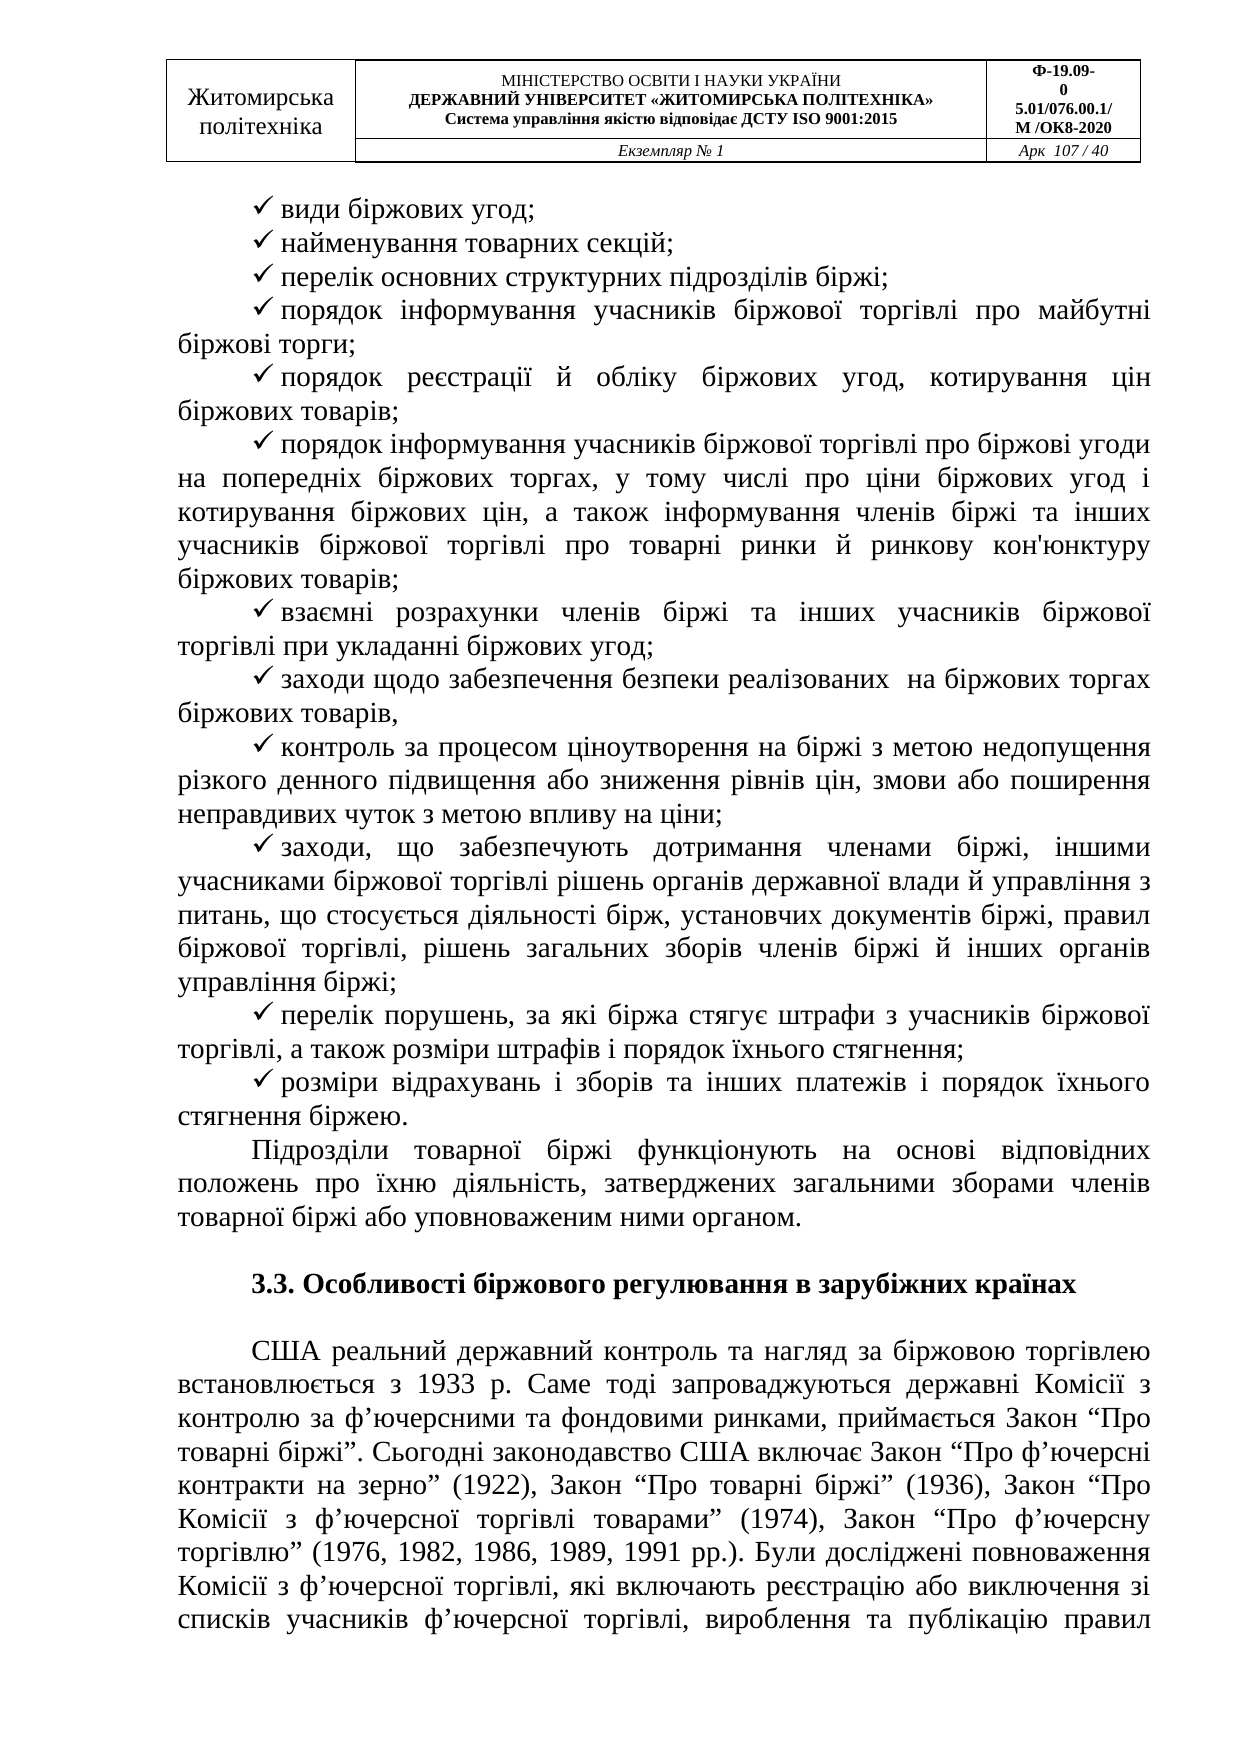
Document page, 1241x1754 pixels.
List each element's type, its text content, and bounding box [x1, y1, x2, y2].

list контроль за процесом ціноутворення на біржі з метою недопущення різкого денного підвищення або зниження рівнів цін, змови або поширення неправдивих чуток з метою впливу на ціни; [177, 729, 1152, 829]
list заходи, що забезпечують дотримання членами біржі, іншими учасниками біржової торгівлі рішень органів державної влади й управління з питань, що стосується діяльності бірж, установчих документів біржі, правил біржової торгівлі, рішень загальних зборів членів біржі й інших органів управління біржі; [177, 829, 1152, 997]
text 3.3. Особливості біржового регулювання в зарубіжних країнах [177, 1266, 1152, 1299]
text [177, 1333, 1152, 1635]
list найменування товарних секцій; [177, 225, 1152, 259]
text Підрозділи товарної біржі функціонують на основі відповідних положень про їхню діяльність, затверджених загальними зборами членів товарної біржі або уповноваженим ними органом. [177, 1132, 1152, 1232]
list взаємні розрахунки членів біржі та інших учасників біржової торгівлі при укладанні біржових угод; [177, 594, 1152, 662]
list порядок реєстрації й обліку біржових угод, котирування цін біржових товарів; [177, 359, 1152, 427]
list розміри відрахувань і зборів та інших платежів і порядок їхнього стягнення біржею. [177, 1064, 1152, 1132]
list перелік порушень, за які біржа стягує штрафи з учасників біржової торгівлі, а також розміри штрафів і порядок їхнього стягнення; [177, 997, 1152, 1064]
list види біржових угод; [177, 191, 1152, 225]
list порядок інформування учасників біржової торгівлі про біржові угоди на попередніх біржових торгах, у тому числі про ціни біржових угод і котирування біржових цін, а також інформування членів біржі та інших учасників біржової торгівлі про товарні ринки й ринкову кон'юнктуру біржових товарів; [177, 427, 1152, 594]
list заходи щодо забезпечення безпеки реалізованих на біржових торгах біржових товарів, [177, 662, 1152, 729]
list перелік основних структурних підрозділів біржі; [177, 259, 1152, 292]
list порядок інформування учасників біржової торгівлі про майбутні біржові торги; [177, 292, 1152, 359]
